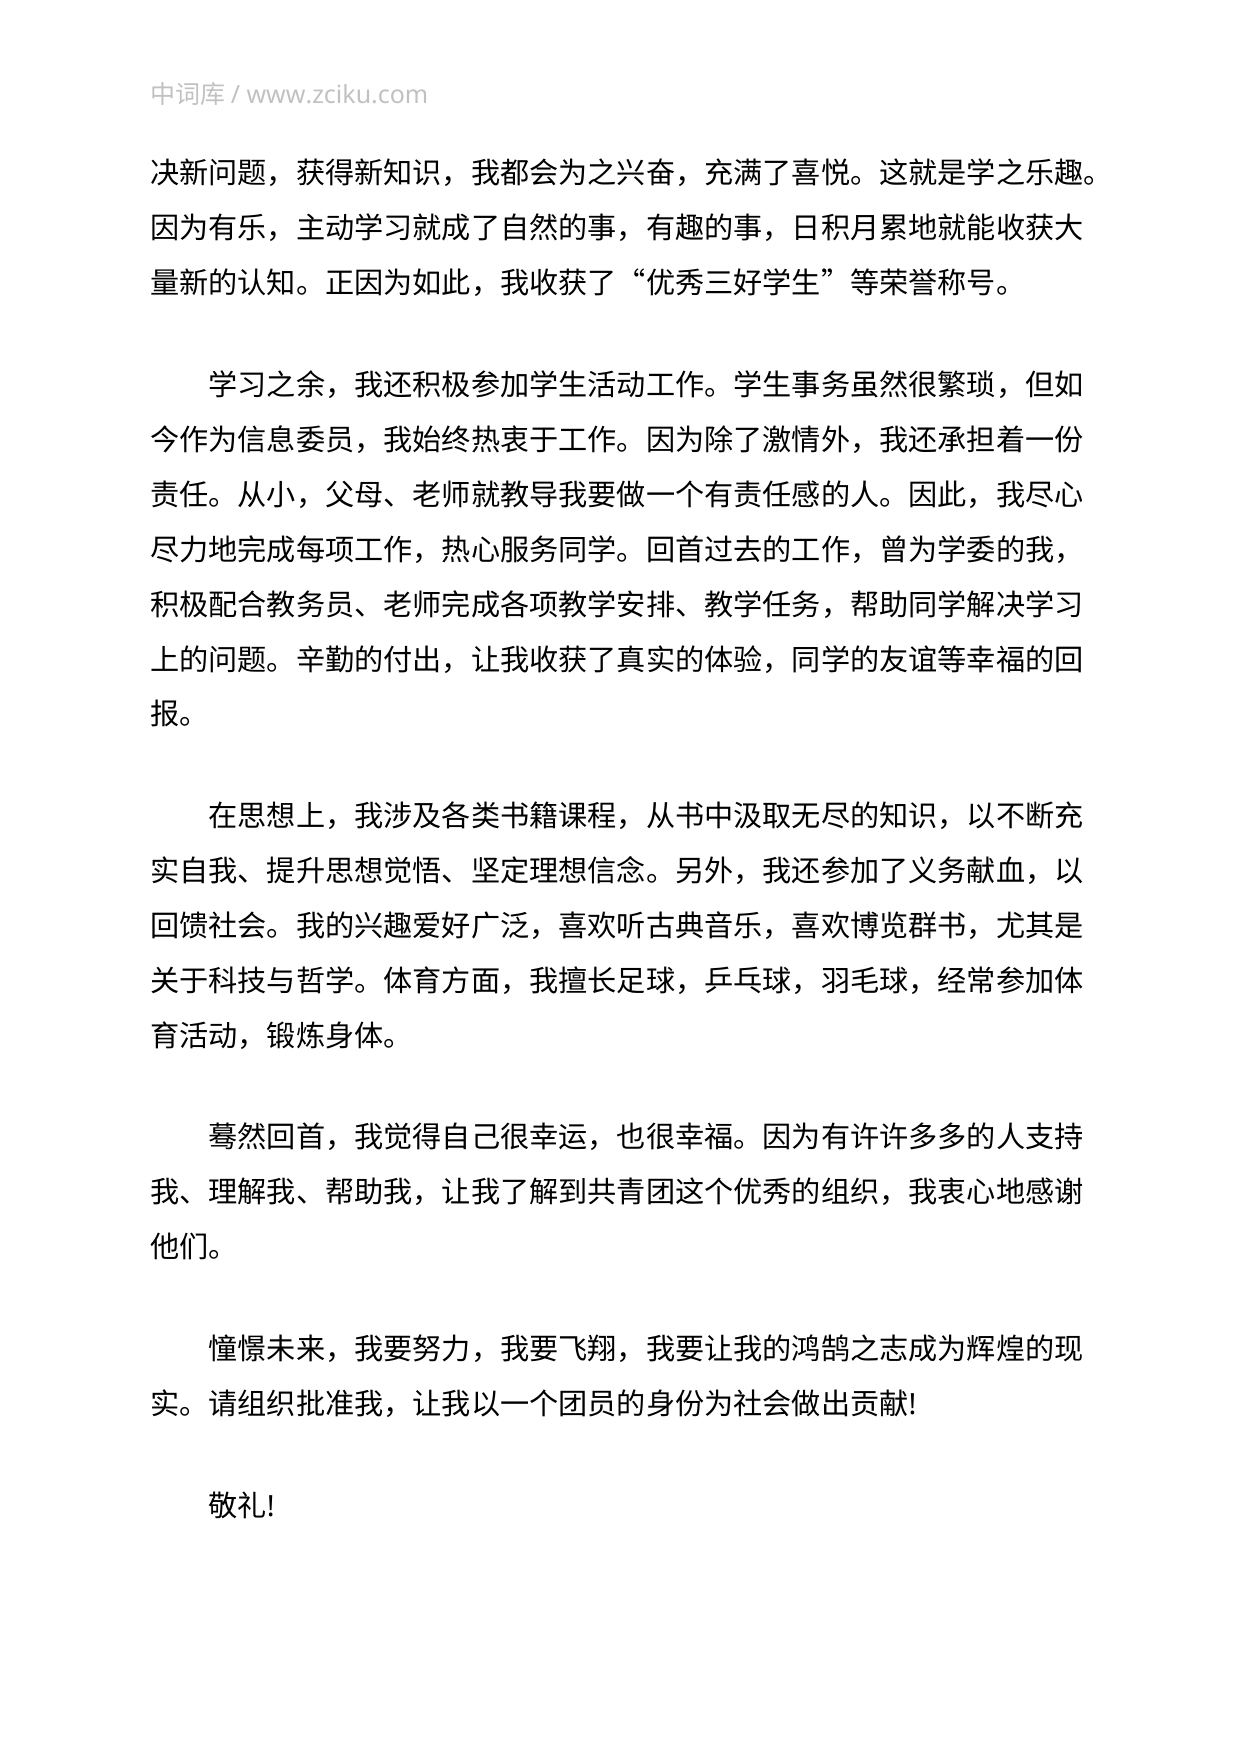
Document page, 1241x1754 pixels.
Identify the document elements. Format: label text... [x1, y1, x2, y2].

text 憧憬未来，我要努力，我要飞翔，我要让我的鸿鹄之志成为辉煌的现实。请组织批准我，让我以一个团员的身份为社会做出贡献! [150, 1326, 1090, 1423]
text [150, 150, 1090, 302]
text 在思想上，我涉及各类书籍课程，从书中汲取无尽的知识，以不断充实自我、提升思想觉悟、坚定理想信念。另外，我还参加了义务献血，以回馈社会。我的兴趣爱好广泛，喜欢听古典音乐，喜欢博览群书，尤其是关于科技与哲学。体育方面，我擅长足球，乒乓球，羽毛球，经常参加体育活动，锻炼身体。 [150, 793, 1090, 1054]
text 学习之余，我还积极参加学生活动工作。学生事务虽然很繁琐，但如今作为信息委员，我始终热衷于工作。因为除了激情外，我还承担着一份责任。从小，父母、老师就教导我要做一个有责任感的人。因此，我尽心尽力地完成每项工作，热心服务同学。回首过去的工作，曾为学委的我，积极配合教务员、老师完成各项教学安排、教学任务，帮助同学解决学习上的问题。辛勤的付出，让我收获了真实的体验，同学的友谊等幸福的回报。 [150, 362, 1090, 733]
text 敬礼! [150, 1482, 1090, 1525]
text 蓦然回首，我觉得自己很幸运，也很幸福。因为有许许多多的人支持我、理解我、帮助我，让我了解到共青团这个优秀的组织，我衷心地感谢他们。 [150, 1114, 1090, 1266]
